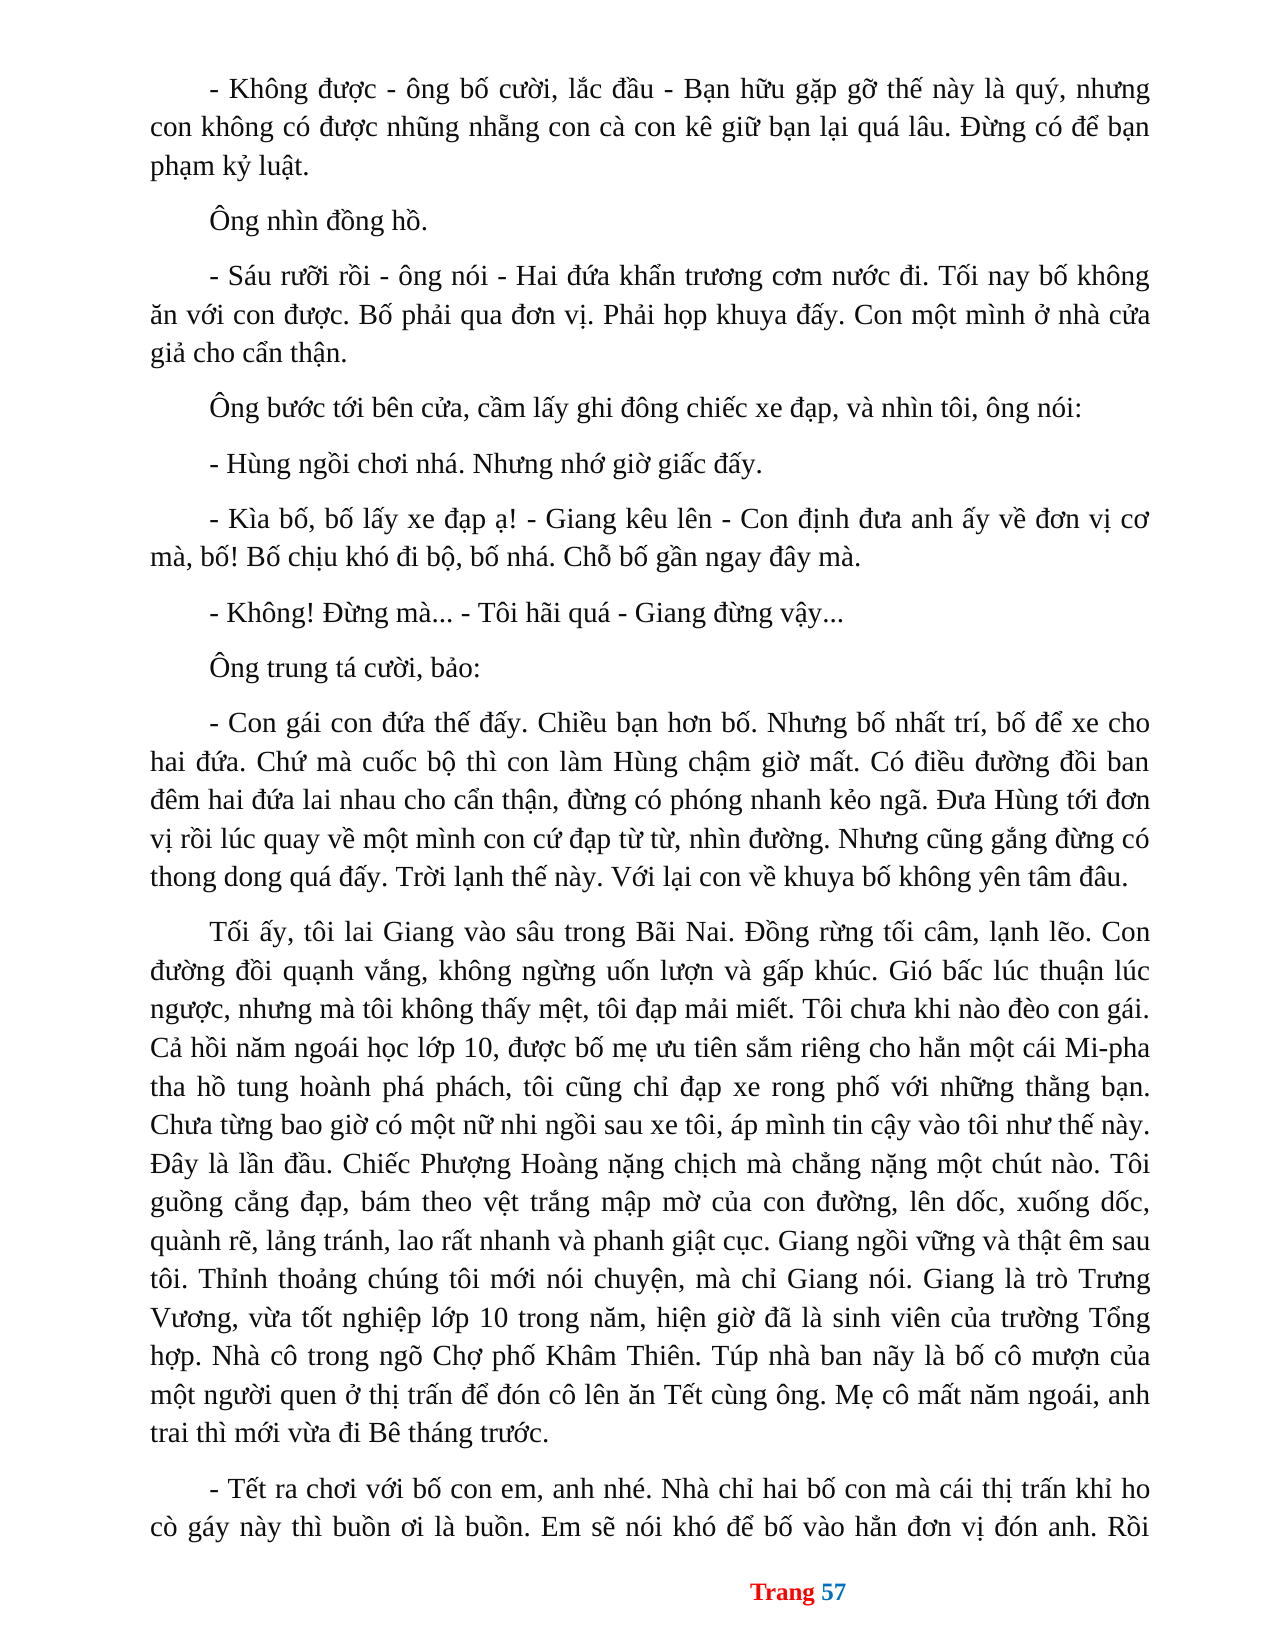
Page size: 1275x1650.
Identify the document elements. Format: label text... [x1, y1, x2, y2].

text - Kìa bố, bố lấy xe đạp ạ! - Giang kêu lên - Con định đưa anh ấy về đơn vị cơ mà, bố! Bố chịu khó đi bộ, bố nhá. Chỗ bố gần ngay đây mà. [150, 501, 1152, 573]
text - Con gái con đứa thế đấy. Chiều bạn hơn bố. Nhưng bố nhất trí, bố để xe cho hai đứa. Chứ mà cuốc bộ thì con làm Hùng chậm giờ mất. Có điều đường đồi ban đêm hai đứa lai nhau cho cẩn thận, đừng có phóng nhanh kẻo ngã. Đưa Hùng tới đơn vị rồi lúc quay về một mình con cứ đạp từ từ, nhìn đường. Nhưng cũng gắng đừng có thong dong quá đấy. Trời lạnh thế này. Với lại con về khuya bố không yên tâm đâu. [150, 705, 1152, 893]
text - Không được - ông bố cười, lắc đầu - Bạn hữu gặp gỡ thế này là quý, nhưng con không có được nhũng nhẵng con cà con kê giữ bạn lại quá lâu. Đừng có để bạn phạm kỷ luật. [150, 71, 1152, 181]
text Ông nhìn đồng hồ. [150, 203, 1152, 237]
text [150, 1471, 1152, 1543]
text - Không! Đừng mà... - Tôi hãi quá - Giang đừng vậy... [150, 595, 1152, 628]
text - Hùng ngồi chơi nhá. Nhưng nhớ giờ giấc đấy. [150, 446, 1152, 479]
text Tối ấy, tôi lai Giang vào sâu trong Bãi Nai. Đồng rừng tối câm, lạnh lẽo. Con đường đồi quạnh vắng, không ngừng uốn lượn và gấp khúc. Gió bấc lúc thuận lúc ngược, nhưng mà tôi không thấy mệt, tôi đạp mải miết. Tôi chưa khi nào đèo con gái. Cả hồi năm ngoái học lớp 10, được bố mẹ ưu tiên sắm riêng cho hẳn một cái Mi-pha tha hồ tung hoành phá phách, tôi cũng chỉ đạp xe rong phố với những thằng bạn. Chưa từng bao giờ có một nữ nhi ngồi sau xe tôi, áp mình tin cậy vào tôi như thế này. Đây là lần đầu. Chiếc Phượng Hoàng nặng chịch mà chẳng nặng một chút nào. Tôi guồng cẳng đạp, bám theo vệt trắng mập mờ của con đường, lên dốc, xuống dốc, quành rẽ, lảng tránh, lao rất nhanh và phanh giật cục. Giang ngồi vững và thật êm sau tôi. Thỉnh thoảng chúng tôi mới nói chuyện, mà chỉ Giang nói. Giang là trò Trưng Vương, vừa tốt nghiệp lớp 10 trong năm, hiện giờ đã là sinh viên của trường Tổng hợp. Nhà cô trong ngõ Chợ phố Khâm Thiên. Túp nhà ban nãy là bố cô mượn của một người quen ở thị trấn để đón cô lên ăn Tết cùng ông. Mẹ cô mất năm ngoái, anh trai thì mới vừa đi Bê tháng trước. [150, 914, 1152, 1449]
text Ông bước tới bên cửa, cầm lấy ghi đông chiếc xe đạp, và nhìn tôi, ông nói: [150, 391, 1152, 424]
text Ông trung tá cười, bảo: [150, 650, 1152, 683]
text - Sáu rưỡi rồi - ông nói - Hai đứa khẩn trương cơm nước đi. Tối nay bố không ăn với con được. Bố phải qua đơn vị. Phải họp khuya đấy. Con một mình ở nhà cửa giả cho cẩn thận. [150, 258, 1152, 369]
